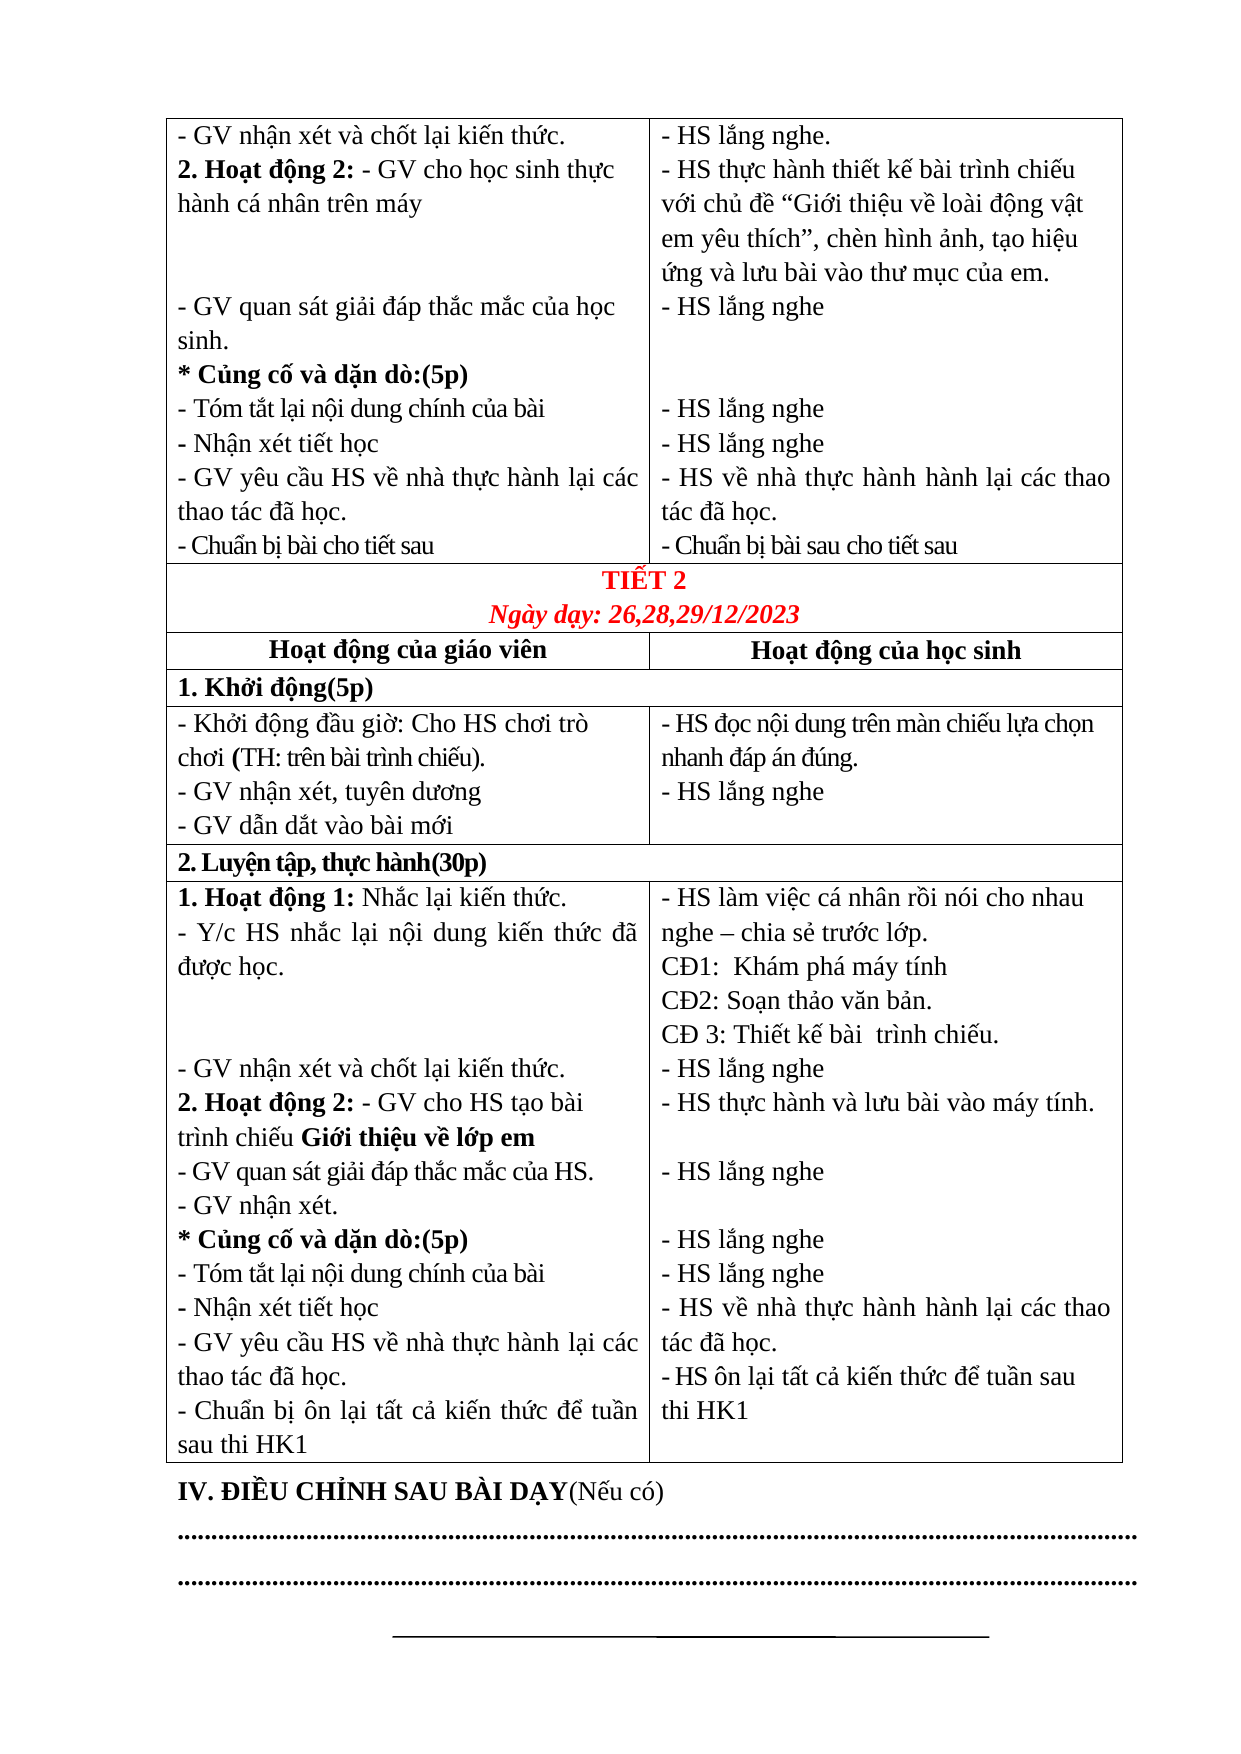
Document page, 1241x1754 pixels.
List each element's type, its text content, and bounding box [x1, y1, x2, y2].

table_cell - Khởi động đầu giờ: Cho HS chơi trò chơi (TH: trên bài trình chiếu). - GV nhận xét, tuyên dương - GV dẫn dắt vào bài mới [167, 707, 649, 843]
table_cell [167, 119, 649, 563]
text IV. ĐIỀU CHỈNH SAU BÀI DẠY(Nếu có) [177, 1476, 1122, 1507]
table_cell 2. Luyện tập, thực hành(30p) [167, 845, 1122, 881]
table_cell TIẾT 2 Ngày dạy: 26,28,29/12/2023 [167, 564, 1122, 632]
table_cell - HS làm việc cá nhân rồi nói cho nhau nghe – chia sẻ trước lớp. CĐ1: Khám phá máy tính CĐ2: Soạn thảo văn bản. CĐ 3: Thiết kế bài trình chiếu. - HS lắng nghe - HS thực hành và lưu bài vào máy tính. - HS lắng nghe - HS lắng nghe - HS lắng nghe - HS về nhà thực hành hành lại các thao tác đã học. - HS ôn lại tất cả kiến thức để tuần sau thi HK1 [650, 882, 1122, 1462]
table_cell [650, 119, 1122, 563]
table_cell 1. Hoạt động 1: Nhắc lại kiến thức. - Y/c HS nhắc lại nội dung kiến thức đã được học. - GV nhận xét và chốt lại kiến thức. 2. Hoạt động 2: - GV cho HS tạo bài trình chiếu Giới thiệu về lớp em - GV quan sát giải đáp thắc mắc của HS. - GV nhận xét. * Củng cố và dặn dò:(5p) - Tóm tắt lại nội dung chính của bài - Nhận xét tiết học - GV yêu cầu HS về nhà thực hành lại các thao tác đã học. - Chuẩn bị ôn lại tất cả kiến thức để tuần sau thi HK1 [167, 882, 649, 1462]
table_cell 1. Khởi động(5p) [167, 670, 1122, 706]
table_cell Hoạt động của học sinh [650, 633, 1122, 669]
table_cell Hoạt động của giáo viên [167, 633, 649, 669]
table_cell - HS đọc nội dung trên màn chiếu lựa chọn nhanh đáp án đúng. - HS lắng nghe [650, 707, 1122, 843]
